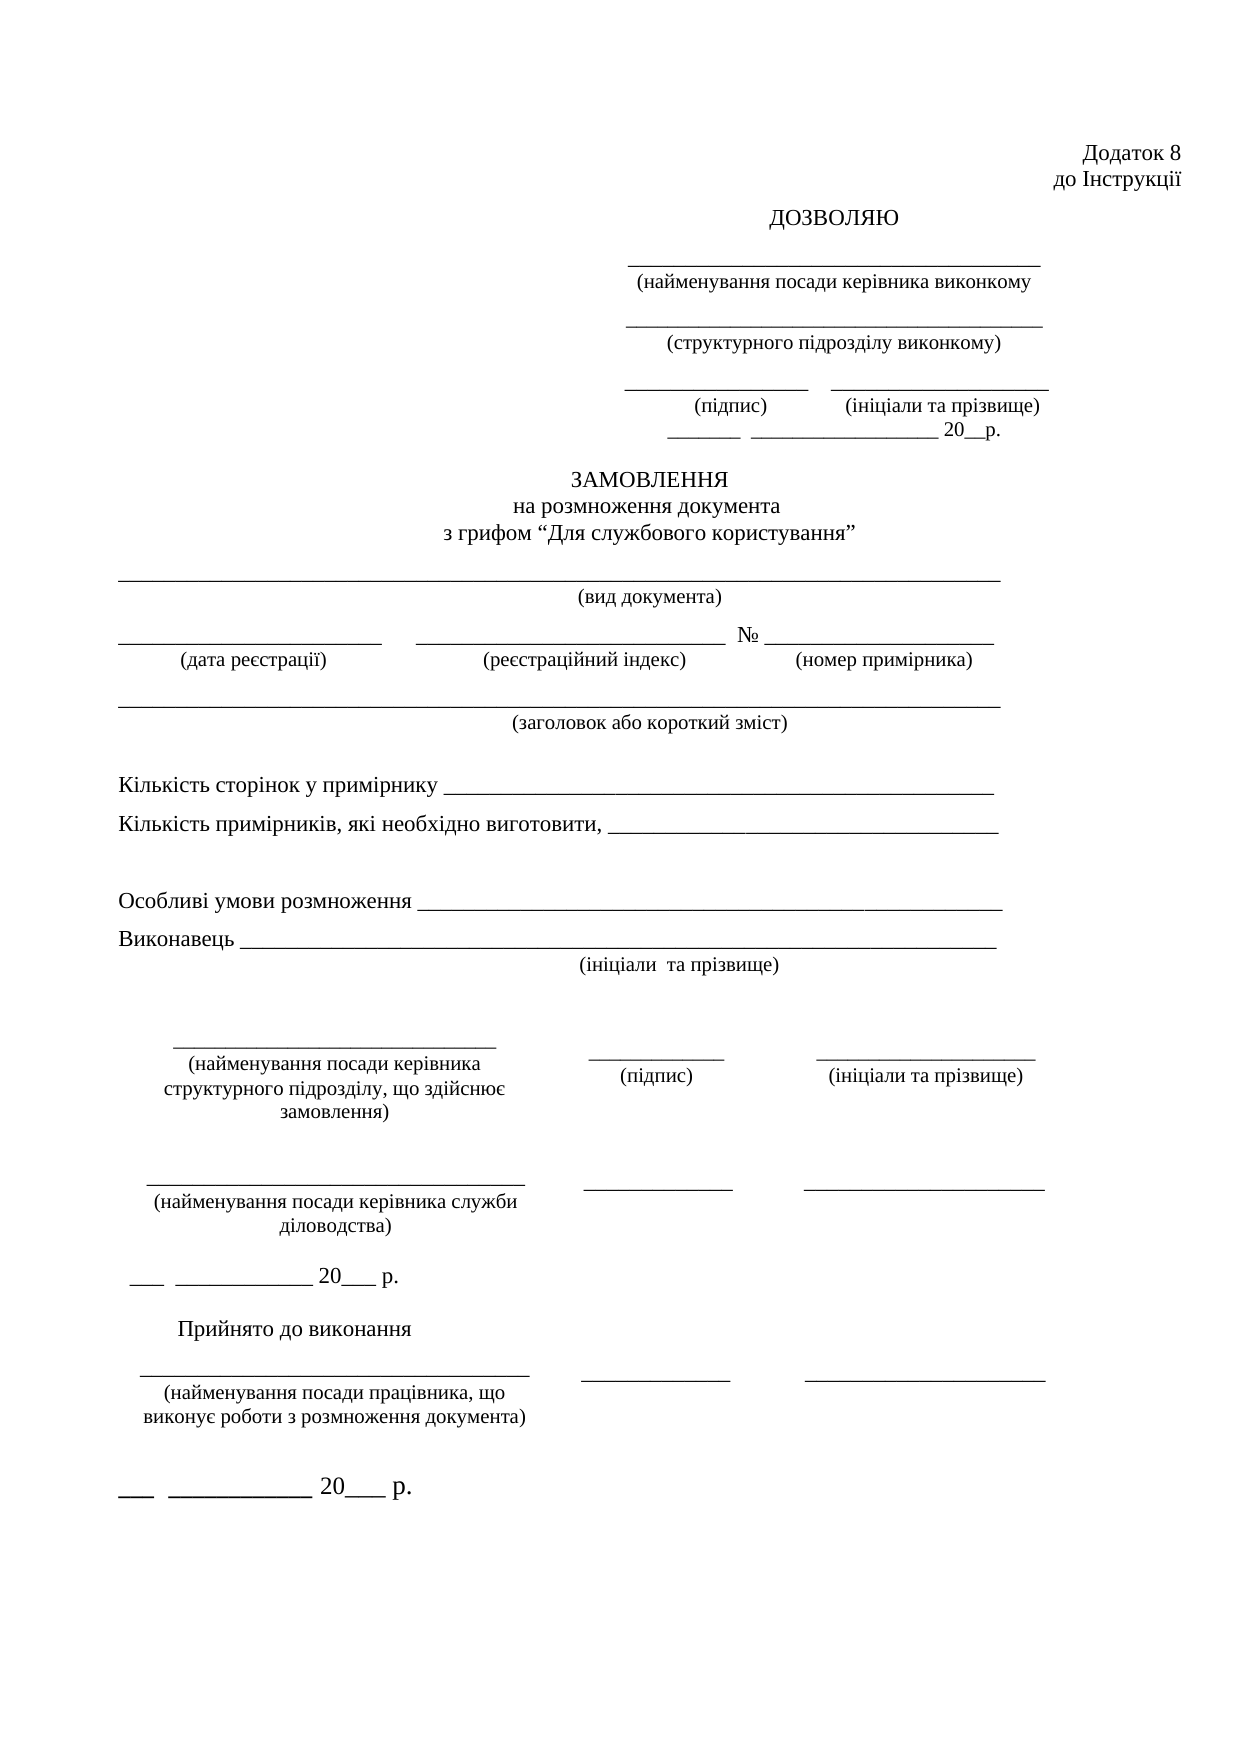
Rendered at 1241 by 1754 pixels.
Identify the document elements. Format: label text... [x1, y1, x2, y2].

text (заголовок або короткий зміст) [118, 710, 1181, 734]
text ___ ____________ 20___ р. [118, 1465, 1181, 1502]
table_header _____________ [553, 1150, 763, 1237]
text Виконавець __________________________________________________________________ [118, 926, 1181, 952]
table_header _____________ [551, 1341, 761, 1428]
table_header _____________________ (ініціали та прізвище) [762, 1002, 1089, 1123]
text ___ ____________ 20___ р. [118, 1262, 1181, 1288]
table_header _______________________________ (найменування посади керівника структурного підрозділу, що здійснює замовлення) [118, 1002, 551, 1123]
text (вид документа) [118, 584, 1181, 608]
text Додаток 8 до Інструкції [118, 139, 1181, 192]
text (підпис) (ініціали та прізвище) [487, 393, 1181, 417]
text ________________ ___________________ [487, 367, 1181, 393]
text _____________________________________________________________________________ [118, 683, 1181, 710]
text Прийнято до виконання [118, 1314, 1181, 1341]
table_header _____________ (підпис) [551, 1002, 762, 1123]
text ________________________________________ (структурного підрозділу виконкому) [487, 306, 1181, 354]
text Кількість сторінок у примірнику ________________________________________________ [118, 771, 1181, 798]
text Особливі умови розмноження ___________________________________________________ [118, 887, 1181, 913]
table_header _________________________________ (найменування посади керівника служби діловодства) [118, 1150, 553, 1237]
text _____________________________________________________________________________ [118, 558, 1181, 584]
table_header __________________________________ (найменування посади працівника, що виконує роботи з розмноження документа) [118, 1341, 551, 1428]
text (дата реєстрації) (реєстраційний індекс) (номер примірника) [118, 647, 1181, 671]
text ДОЗВОЛЯЮ [487, 204, 1181, 231]
table_header _____________________ [763, 1150, 1086, 1237]
text Кількість примірників, які необхідно виготовити, __________________________________ [118, 810, 1181, 837]
text ЗАМОВЛЕННЯ на розмноження документа з грифом “Для службового користування” [118, 466, 1181, 545]
table_header _____________________ [761, 1341, 1089, 1428]
text _______ __________________ 20__р. [413, 417, 1181, 441]
text (ініціали та прізвище) [118, 952, 1181, 976]
text ____________________________________ (найменування посади керівника виконкому [487, 243, 1181, 293]
text _______________________ ___________________________ № ____________________ [118, 621, 1181, 647]
